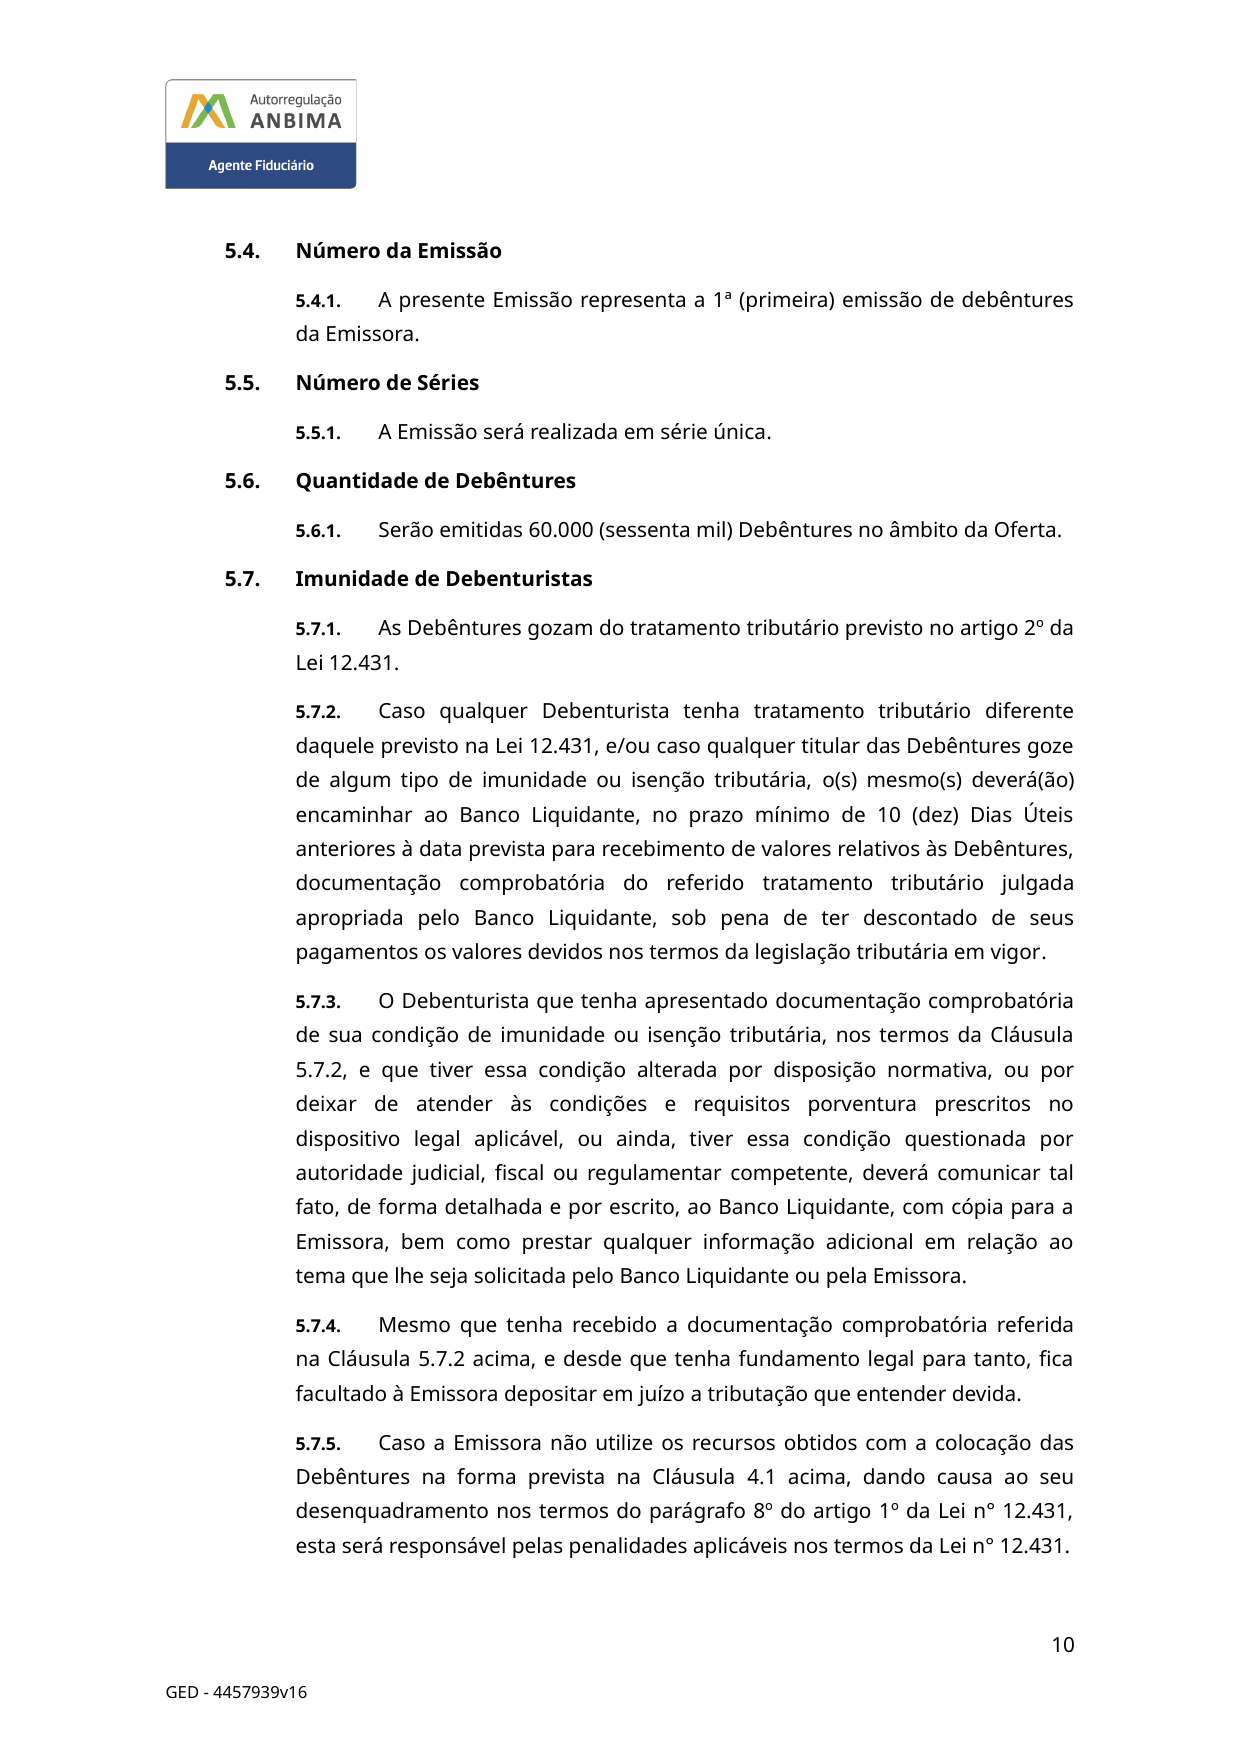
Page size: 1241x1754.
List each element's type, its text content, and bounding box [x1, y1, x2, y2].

text Número da Emissão [224, 236, 1075, 265]
text Mesmo que tenha recebido a documentação comprobatória referida na Cláusula 5.7.2 acima, e desde que tenha fundamento legal para tanto, fica facultado à Emissora depositar em juízo a tributação que entender devida. [295, 1310, 1075, 1407]
text Número de Séries [224, 368, 1075, 397]
text Serão emitidas 60.000 (sessenta mil) Debêntures no âmbito da Oferta. [295, 515, 1075, 544]
text A presente Emissão representa a 1ª (primeira) emissão de debêntures da Emissora. [295, 285, 1075, 348]
text A Emissão será realizada em série única. [295, 417, 1075, 446]
text As Debêntures gozam do tratamento tributário previsto no artigo 2º da Lei 12.431. [295, 613, 1075, 676]
text Imunidade de Debenturistas [224, 564, 1075, 593]
picture [165, 79, 357, 189]
text O Debenturista que tenha apresentado documentação comprobatória de sua condição de imunidade ou isenção tributária, nos termos da Cláusula 5.7.2, e que tiver essa condição alterada por disposição normativa, ou por deixar de atender às condições e requisitos porventura prescritos no dispositivo legal aplicável, ou ainda, tiver essa condição questionada por autoridade judicial, fiscal ou regulamentar competente, deverá comunicar tal fato, de forma detalhada e por escrito, ao Banco Liquidante, com cópia para a Emissora, bem como prestar qualquer informação adicional em relação ao tema que lhe seja solicitada pelo Banco Liquidante ou pela Emissora. [295, 986, 1075, 1290]
text Quantidade de Debêntures [224, 466, 1075, 495]
text Caso qualquer Debenturista tenha tratamento tributário diferente daquele previsto na Lei 12.431, e/ou caso qualquer titular das Debêntures goze de algum tipo de imunidade ou isenção tributária, o(s) mesmo(s) deverá(ão) encaminhar ao Banco Liquidante, no prazo mínimo de 10 (dez) Dias Úteis anteriores à data prevista para recebimento de valores relativos às Debêntures, documentação comprobatória do referido tratamento tributário julgada apropriada pelo Banco Liquidante, sob pena de ter descontado de seus pagamentos os valores devidos nos termos da legislação tributária em vigor. [295, 697, 1075, 966]
text Caso a Emissora não utilize os recursos obtidos com a colocação das Debêntures na forma prevista na Cláusula 4.1 acima, dando causa ao seu desenquadramento nos termos do parágrafo 8º do artigo 1º da Lei n° 12.431, esta será responsável pelas penalidades aplicáveis nos termos da Lei n° 12.431. [295, 1428, 1075, 1559]
